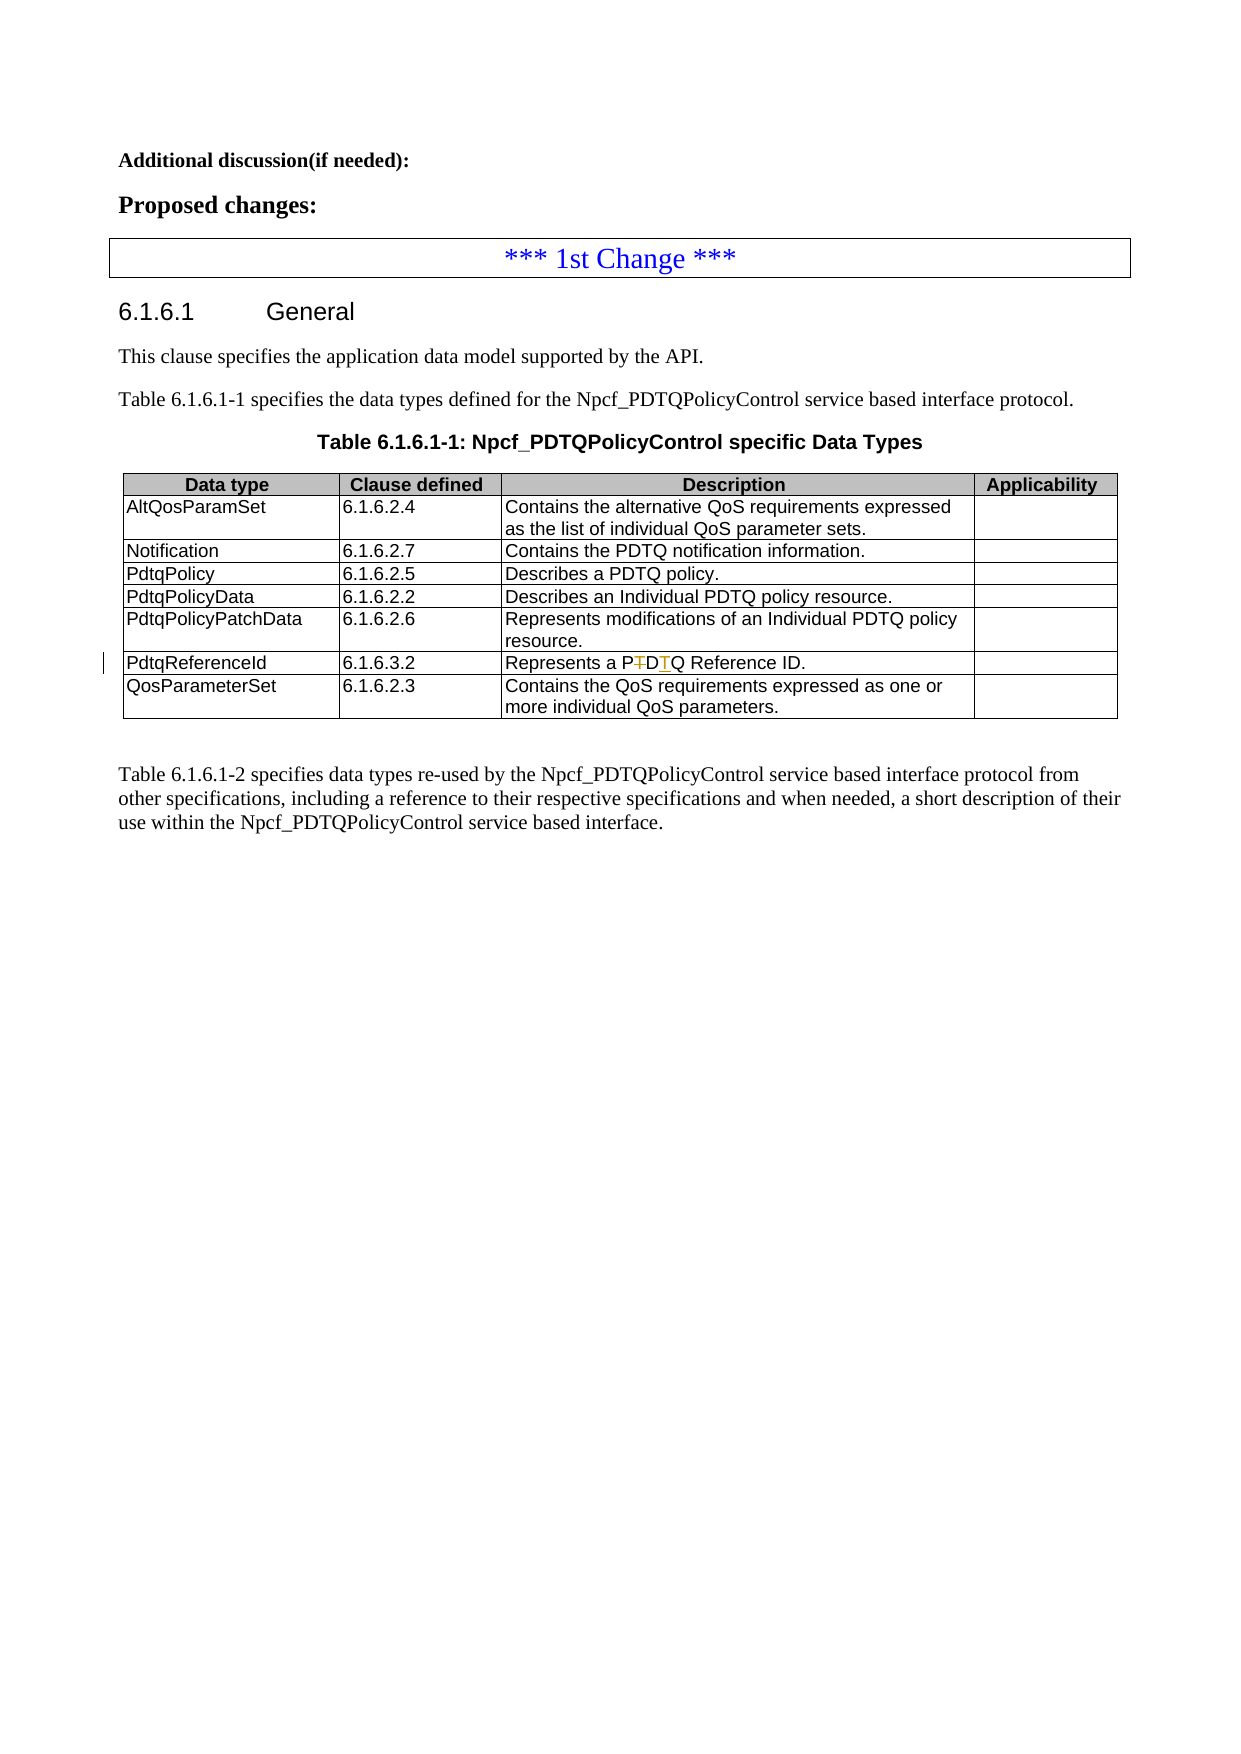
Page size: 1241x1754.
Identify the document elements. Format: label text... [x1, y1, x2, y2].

table_cell 6.1.6.2.5 [340, 563, 501, 584]
text This clause specifies the application data model supported by the API. [118, 344, 1122, 368]
table_header Data type [124, 474, 339, 495]
table_header Clause defined [340, 474, 501, 495]
table_cell Notification [124, 540, 339, 562]
table_cell 6.1.6.3.2 [340, 652, 501, 674]
table_cell QosParameterSet [124, 675, 339, 718]
table_cell Contains the alternative QoS requirements expressed as the list of individual QoS parameter sets. [502, 496, 974, 539]
table_cell PdtqPolicyData [124, 585, 339, 607]
table_cell PdtqPolicyPatchData [124, 608, 339, 651]
table_cell Contains the PDTQ notification information. [502, 540, 974, 562]
text Table 6.1.6.1-1 specifies the data types defined for the Npcf_PDTQPolicyControl service based interface protocol. [118, 387, 1122, 411]
table_cell 6.1.6.2.2 [340, 585, 501, 607]
text *** 1st Change *** [110, 239, 1130, 277]
table_cell [975, 675, 1117, 718]
text Table 6.1.6.1-2 specifies data types re-used by the Npcf_PDTQPolicyControl service based interface protocol from other specifications, including a reference to their respective specifications and when needed, a short description of their use within the Npcf_PDTQPolicyControl service based interface. [118, 762, 1122, 834]
table_cell Describes a PDTQ policy. [502, 563, 974, 584]
table_cell [975, 585, 1117, 607]
table_cell 6.1.6.2.7 [340, 540, 501, 562]
table_cell 6.1.6.2.4 [340, 496, 501, 539]
table_cell 6.1.6.2.3 [340, 675, 501, 718]
table_cell Contains the QoS requirements expressed as one or more individual QoS parameters. [502, 675, 974, 718]
table_cell Represents a PDQ Reference ID. [502, 652, 974, 674]
table_header Applicability [975, 474, 1117, 495]
text Table 6.1.6.1-1: Npcf_PDTQPolicyControl specific Data Types [118, 430, 1122, 454]
subtitle 6.1.6.1 General [118, 297, 1122, 325]
table_cell [975, 496, 1117, 539]
table_cell [975, 652, 1117, 674]
table_cell [975, 608, 1117, 651]
table_cell Describes an Individual PDTQ policy resource. [502, 585, 974, 607]
table_cell [975, 563, 1117, 584]
table_cell [975, 540, 1117, 562]
table_cell AltQosParamSet [124, 496, 339, 539]
table_cell PdtqPolicy [124, 563, 339, 584]
table_cell Represents modifications of an Individual PDTQ policy resource. [502, 608, 974, 651]
text Proposed changes: [118, 191, 1122, 219]
text Additional discussion(if needed): [118, 148, 1122, 172]
table_cell PdtqReferenceId [124, 652, 339, 674]
table_header Description [502, 474, 974, 495]
table_cell 6.1.6.2.6 [340, 608, 501, 651]
